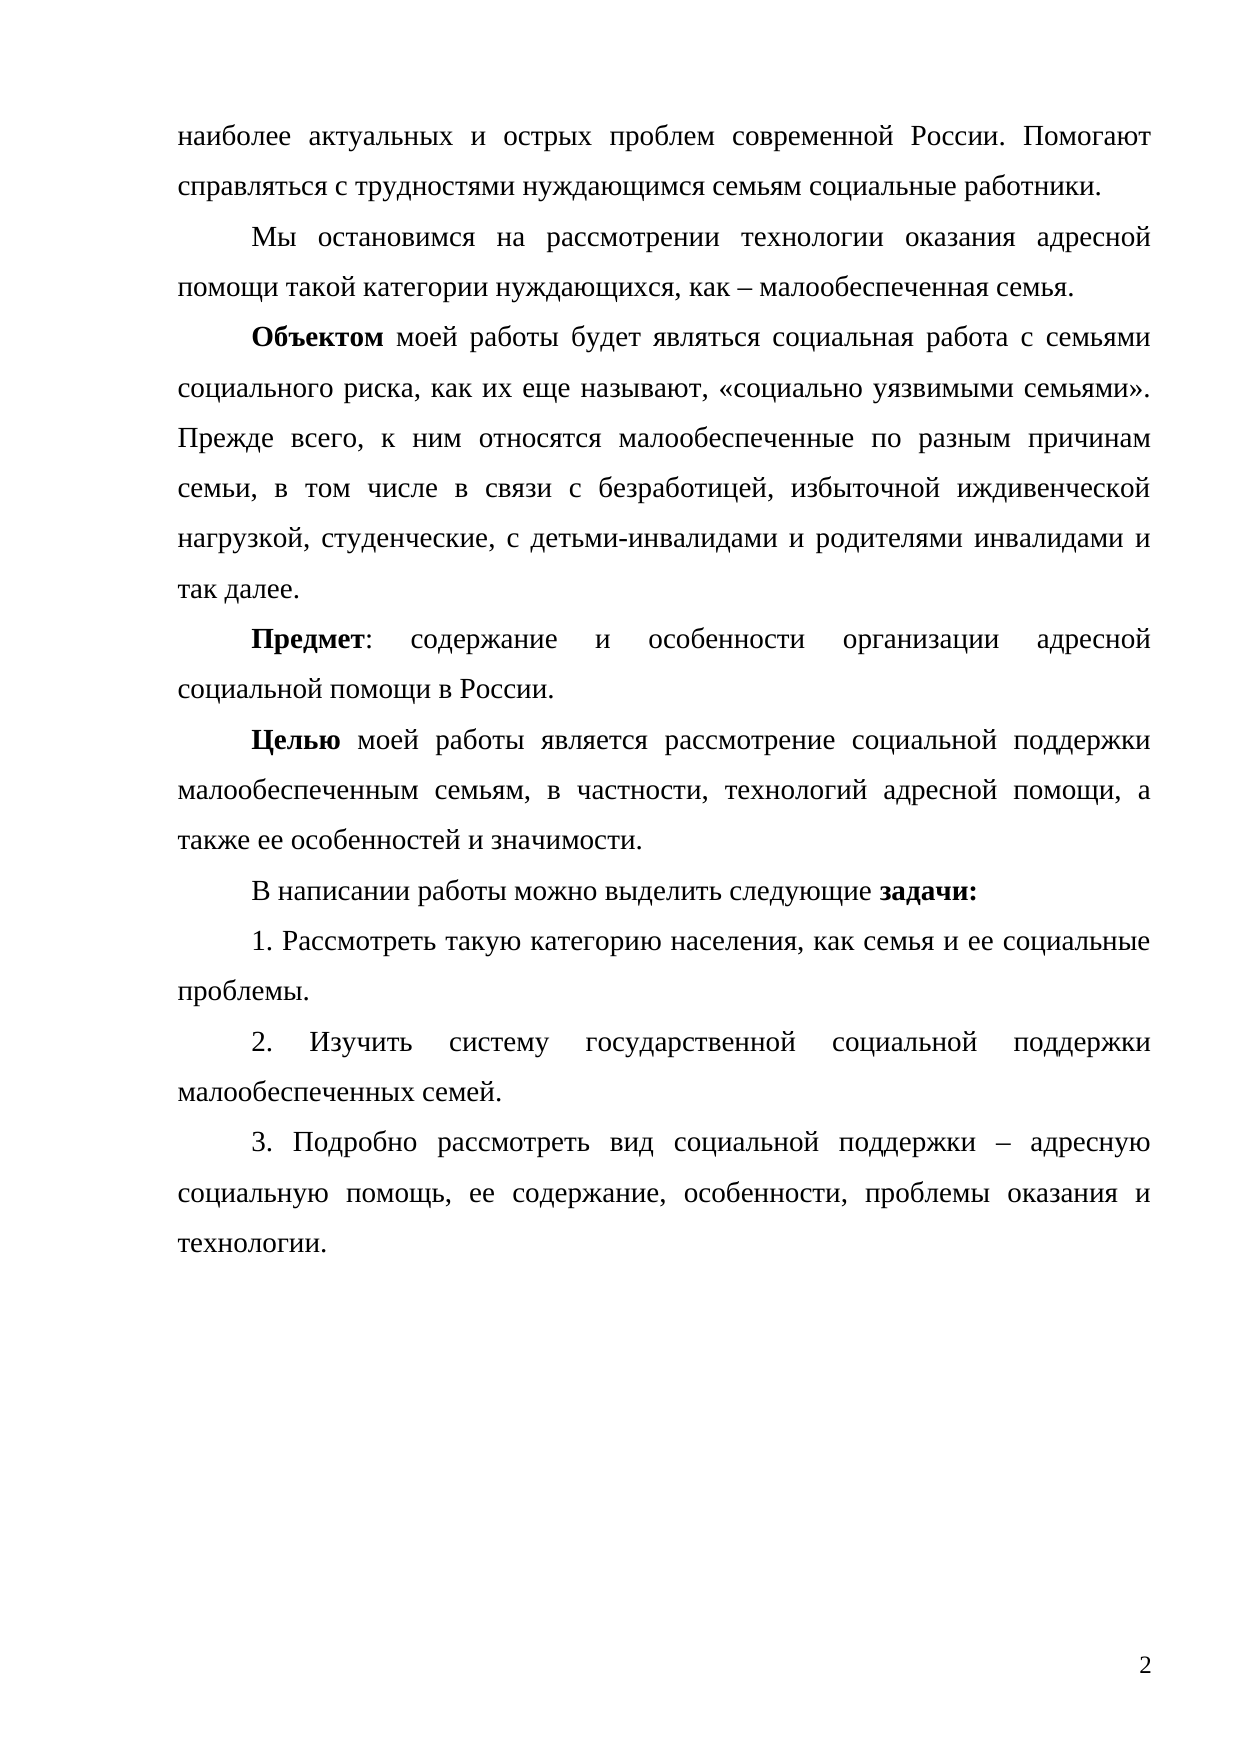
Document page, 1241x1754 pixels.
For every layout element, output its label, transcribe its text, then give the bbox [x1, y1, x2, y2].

text 1. Рассмотреть такую категорию населения, как семья и ее социальные проблемы. [177, 923, 1152, 1007]
text 3. Подробно рассмотреть вид социальной поддержки – адресную социальную помощь, ее содержание, особенности, проблемы оказания и технологии. [177, 1124, 1152, 1258]
text В написании работы можно выделить следующие задачи: [177, 873, 1152, 906]
text Целью моей работы является рассмотрение социальной поддержки малообеспеченным семьям, в частности, технологий адресной помощи, а также ее особенностей и значимости. [177, 722, 1152, 856]
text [177, 118, 1152, 202]
text 2. Изучить систему государственной социальной поддержки малообеспеченных семей. [177, 1024, 1152, 1108]
text Мы остановимся на рассмотрении технологии оказания адресной помощи такой категории нуждающихся, как – малообеспеченная семья. [177, 219, 1152, 303]
text Объектом моей работы будет являться социальная работа с семьями социального риска, как их еще называют, «социально уязвимыми семьями». Прежде всего, к ним относятся малообеспеченные по разным причинам семьи, в том числе в связи с безработицей, избыточной иждивенческой нагрузкой, студенческие, с детьми-инвалидами и родителями инвалидами и так далее. [177, 319, 1152, 604]
text Предмет: содержание и особенности организации адресной социальной помощи в России. [177, 621, 1152, 705]
